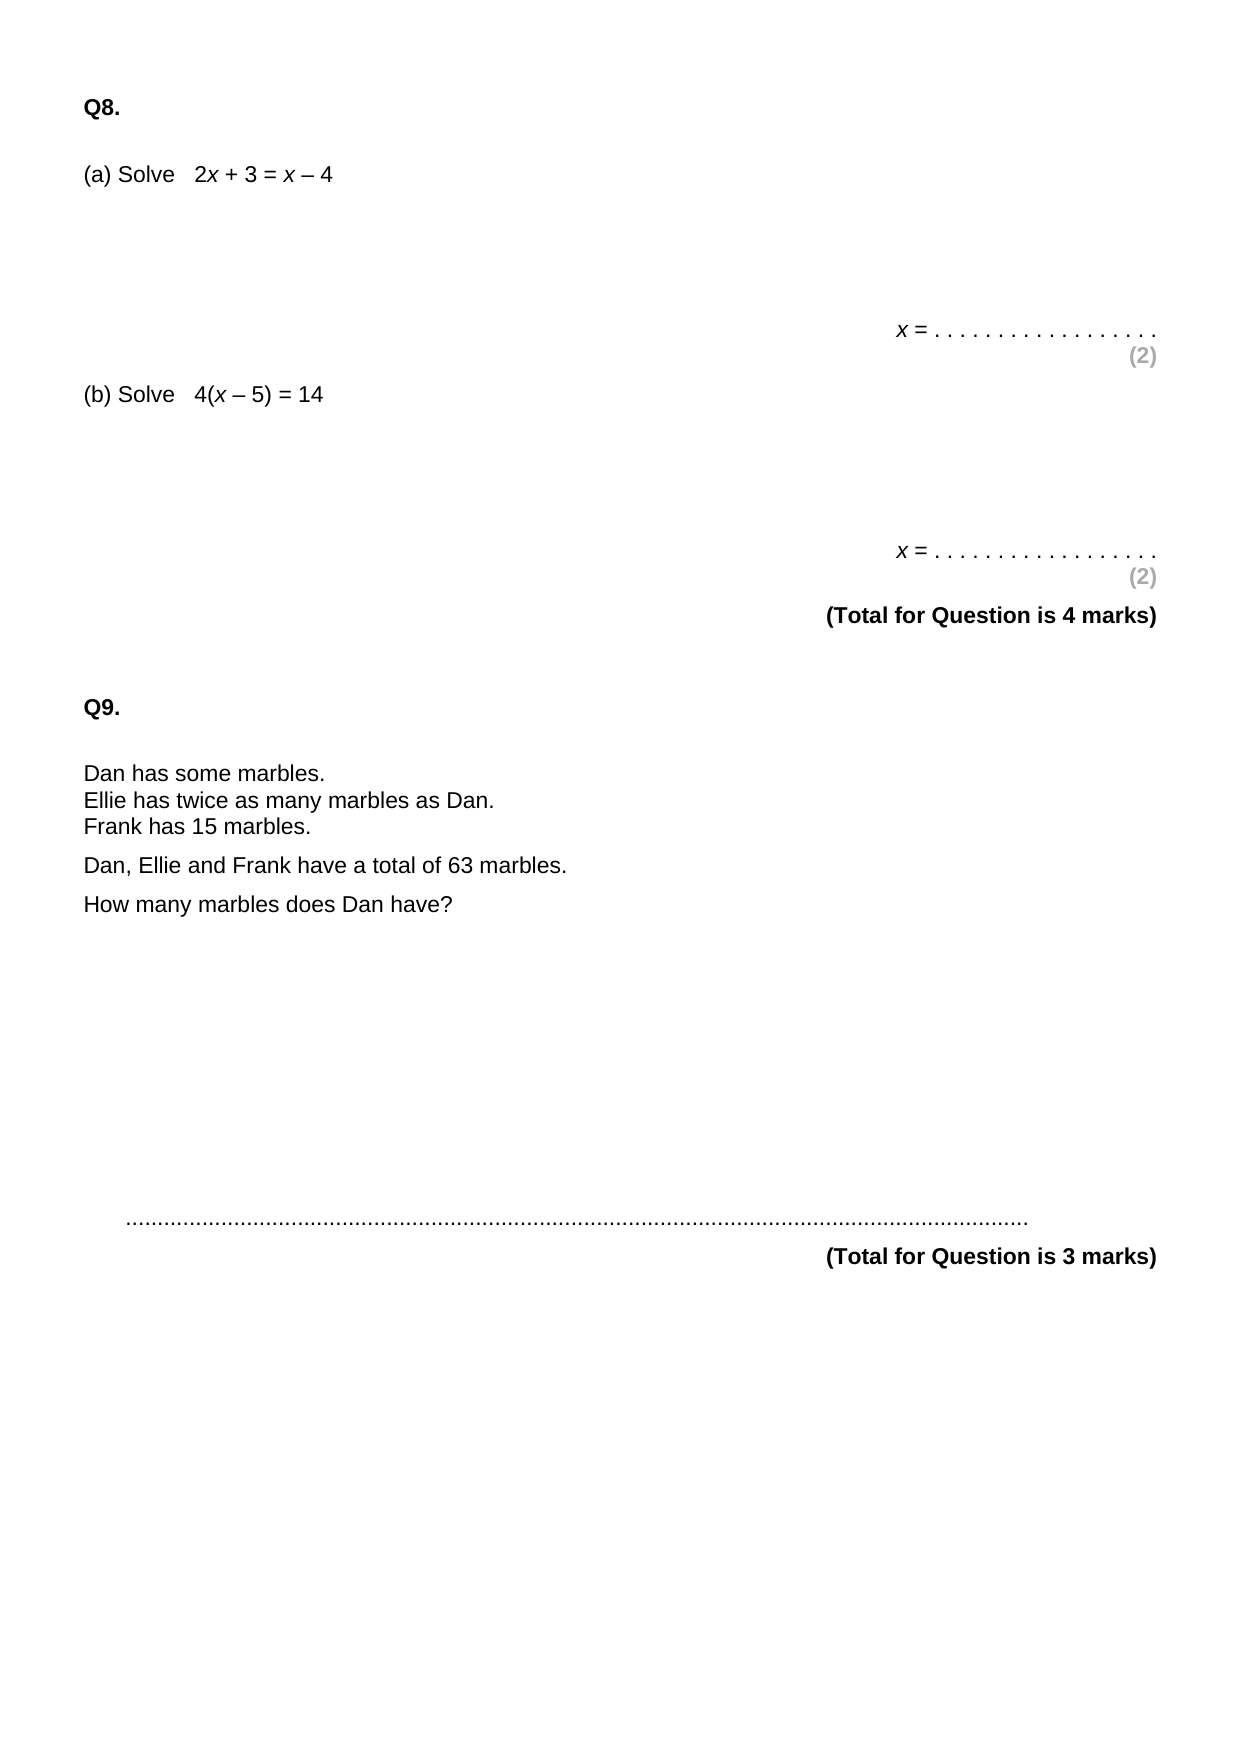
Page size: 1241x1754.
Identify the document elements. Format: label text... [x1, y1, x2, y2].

text (b) Solve 4(x – 5) = 14 [83, 381, 1157, 408]
text .............................................................................................................................................. [83, 1202, 1157, 1230]
text (2) [83, 563, 1157, 589]
text (2) [83, 342, 1157, 369]
text x = . . . . . . . . . . . . . . . . . . [83, 316, 1157, 342]
text (Total for Question is 4 marks) [83, 602, 1157, 628]
text Dan, Ellie and Frank have a total of 63 marbles. [83, 852, 1157, 878]
text Q8. [83, 94, 1157, 148]
text Dan has some marbles. Ellie has twice as many marbles as Dan. Frank has 15 marbles. [83, 760, 1157, 839]
text How many marbles does Dan have? [83, 891, 1157, 917]
text x = . . . . . . . . . . . . . . . . . . [83, 537, 1157, 563]
text (a) Solve 2x + 3 = x – 4 [83, 161, 1157, 187]
text (Total for Question is 3 marks) [83, 1243, 1157, 1269]
text Q9. [83, 693, 1157, 748]
